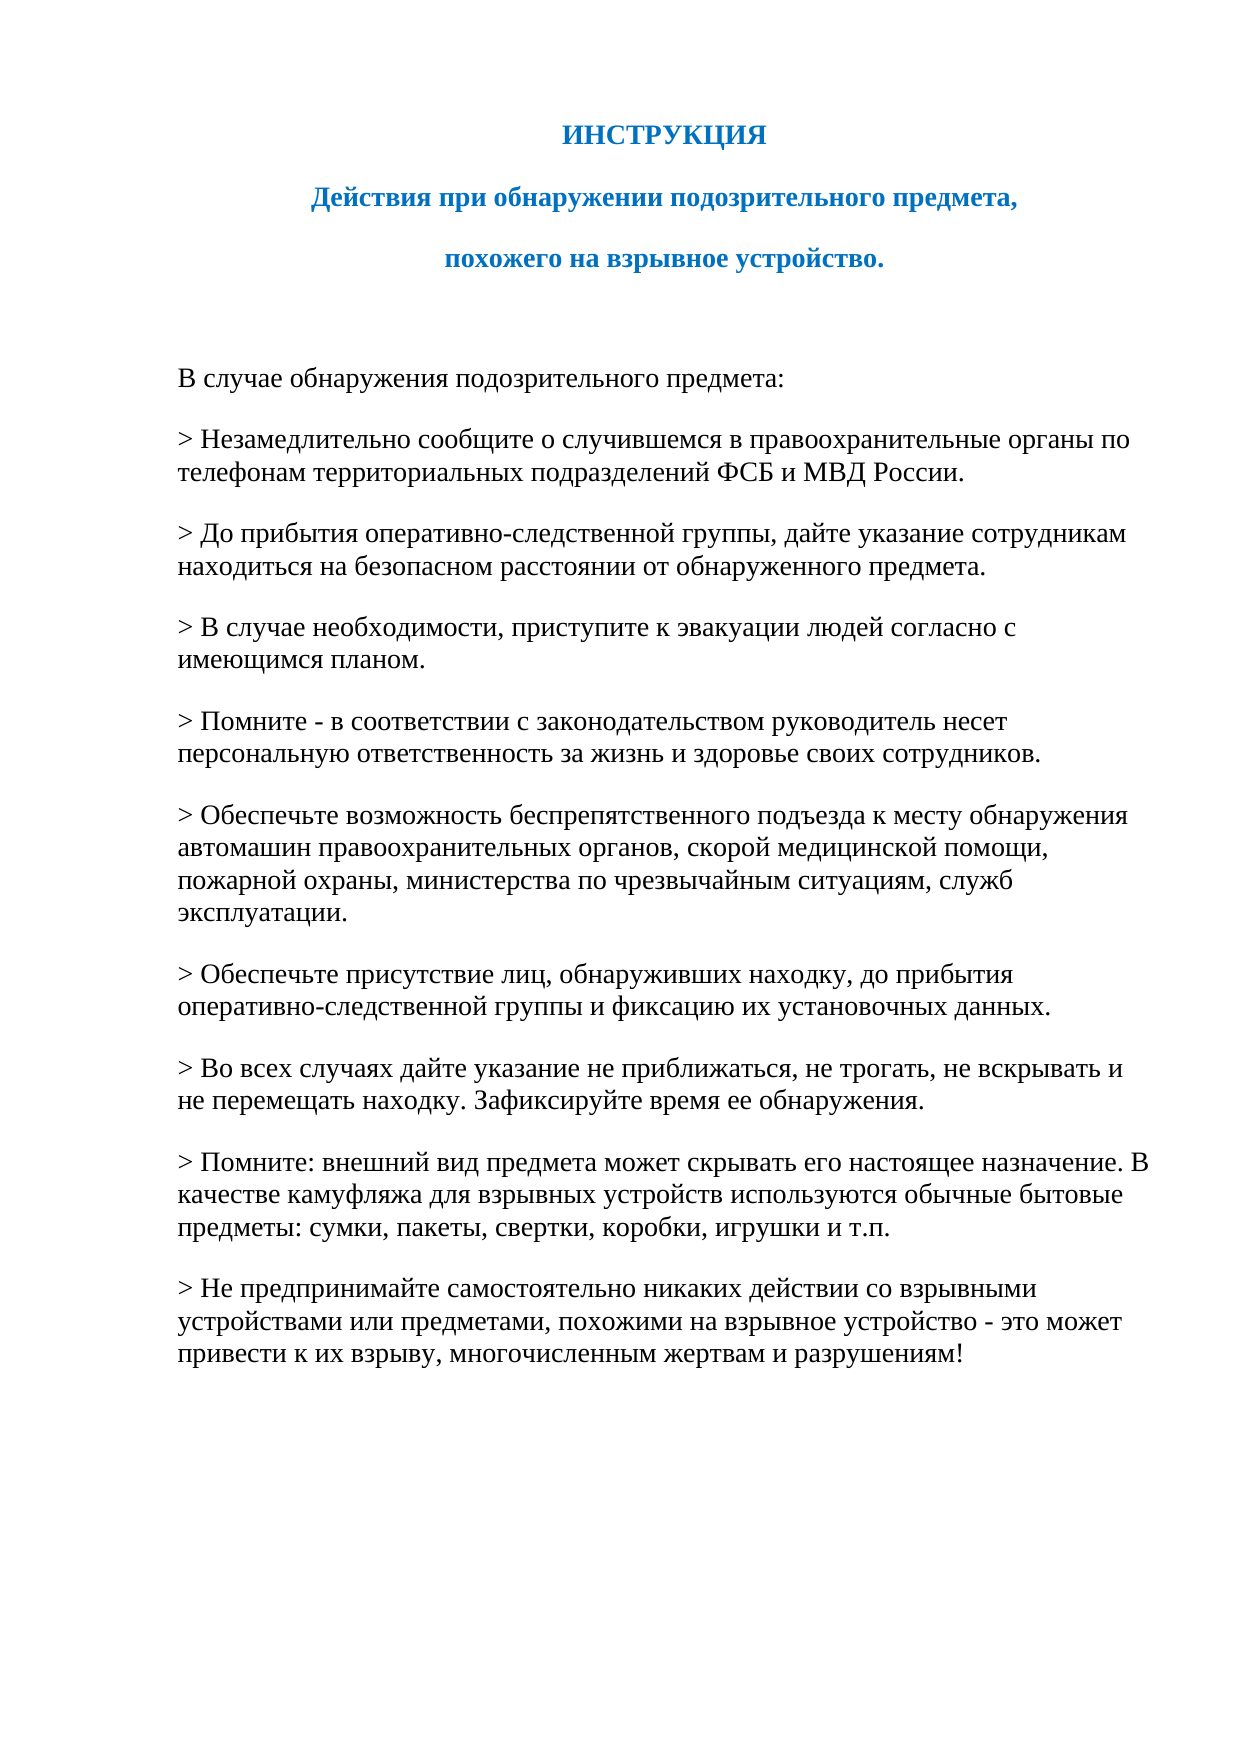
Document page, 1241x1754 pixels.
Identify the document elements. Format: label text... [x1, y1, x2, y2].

text > Помните: внешний вид предмета может скрывать его настоящее назначение. В качестве камуфляжа для взрывных устройств используются обычные бытовые предметы: сумки, пакеты, свертки, коробки, игрушки и т.п. [177, 1145, 1152, 1242]
text В случае обнаружения подозрительного предмета: [177, 361, 1152, 393]
text похожего на взрывное устройство. [177, 241, 1152, 274]
text > До прибытия оперативно-следственной группы, дайте указание сотрудникам находиться на безопасном расстоянии от обнаруженного предмета. [177, 516, 1152, 581]
text Действия при обнаружении подозрительного предмета, [177, 180, 1152, 212]
text > В случае необходимости, приступите к эвакуации людей согласно с имеющимся планом. [177, 610, 1152, 675]
text > Обеспечьте присутствие лиц, обнаруживших находку, до прибытия оперативно-следственной группы и фиксацию их установочных данных. [177, 957, 1152, 1022]
text > Во всех случаях дайте указание не приближаться, не трогать, не вскрывать и не перемещать находку. Зафиксируйте время ее обнаружения. [177, 1051, 1152, 1116]
text > Помните - в соответствии с законодательством руководитель несет персональную ответственность за жизнь и здоровье своих сотрудников. [177, 704, 1152, 769]
text > Незамедлительно сообщите о случившемся в правоохранительные органы по телефонам территориальных подразделений ФСБ и МВД России. [177, 422, 1152, 487]
text > Не предпринимайте самостоятельно никаких действии со взрывными устройствами или предметами, похожими на взрывное устройство - это может привести к их взрыву, многочисленным жертвам и разрушениям! [177, 1271, 1152, 1368]
text ИНСТРУКЦИЯ [177, 118, 1152, 151]
text > Обеспечьте возможность беспрепятственного подъезда к месту обнаружения автомашин правоохранительных органов, скорой медицинской помощи, пожарной охраны, министерства по чрезвычайным ситуациям, служб эксплуатации. [177, 798, 1152, 928]
